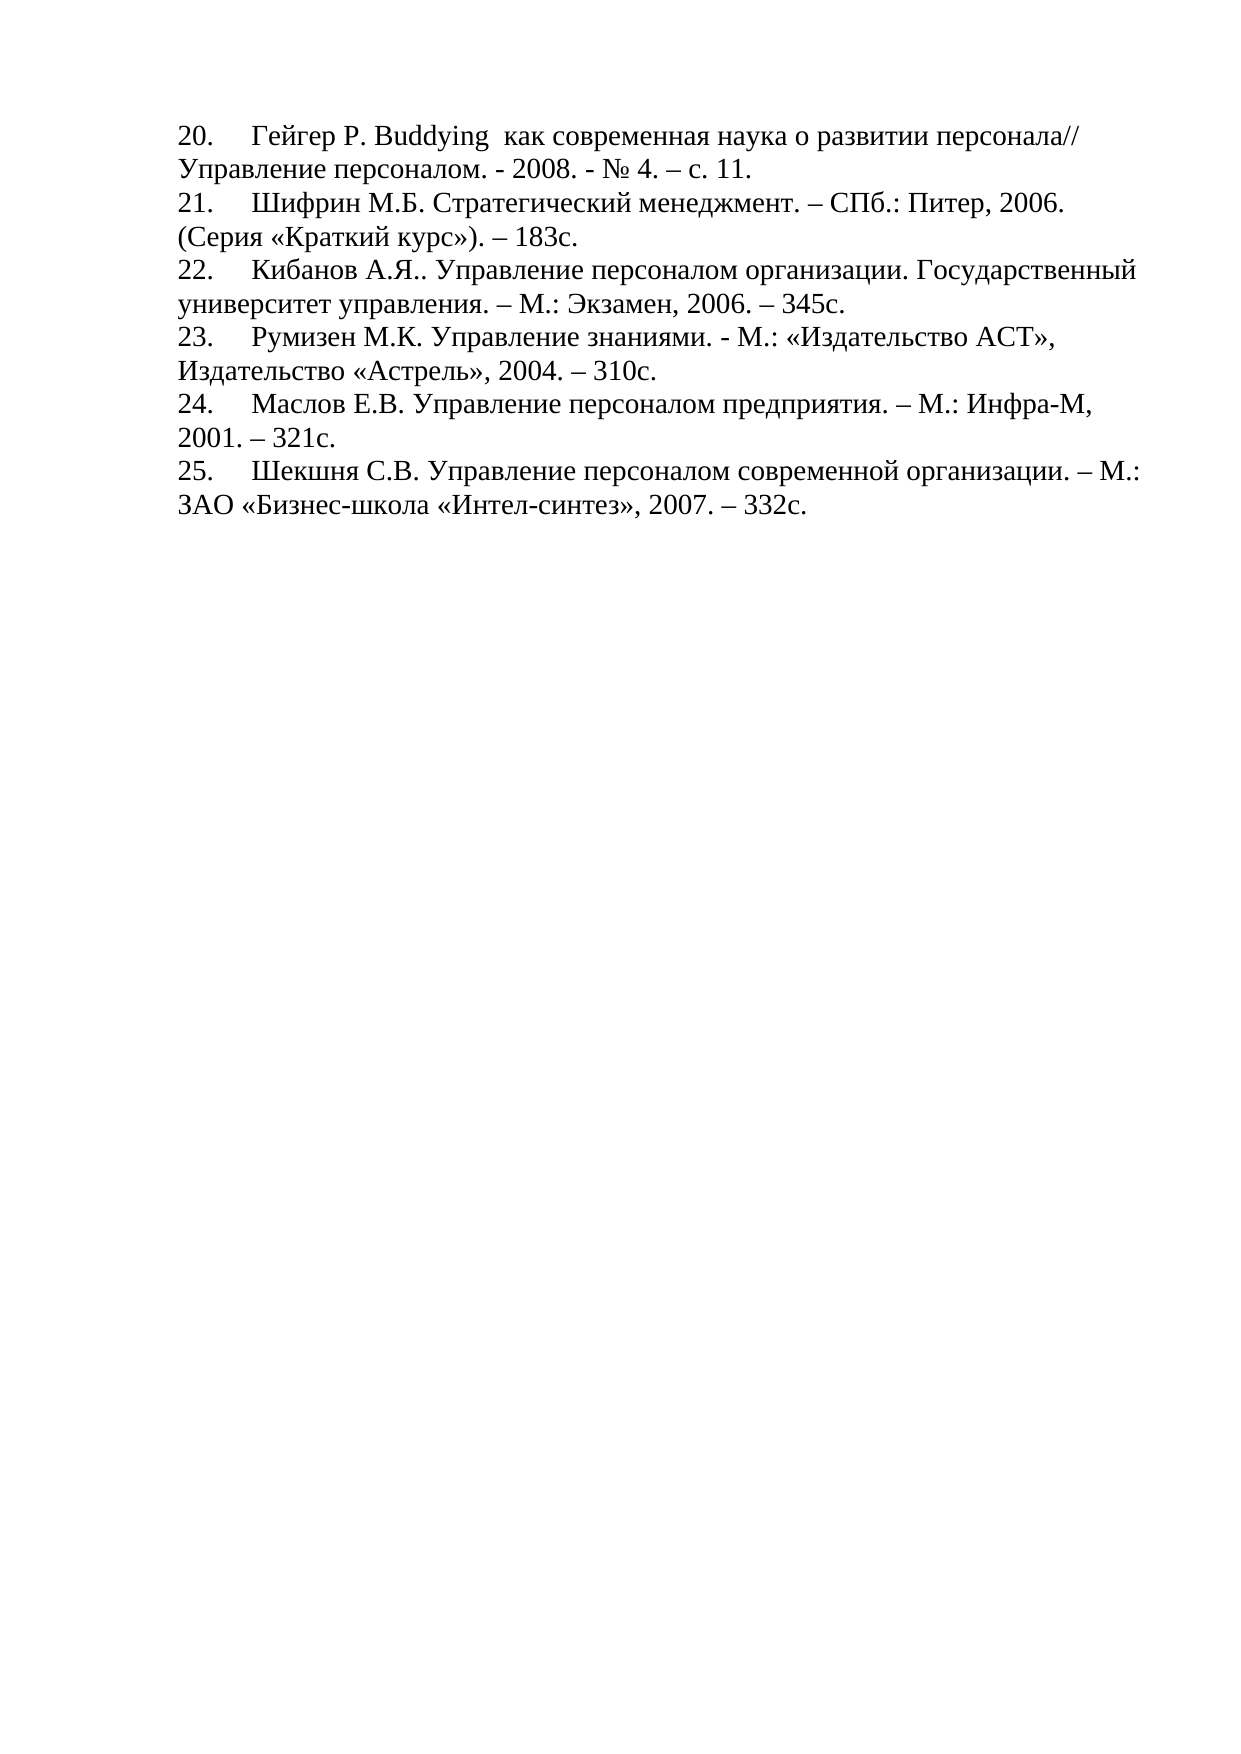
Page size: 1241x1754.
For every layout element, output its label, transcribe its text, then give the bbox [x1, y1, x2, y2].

text 25. Шекшня С.В. Управление персоналом современной организации. – М.: ЗАО «Бизнес-школа «Интел-синтез», 2007. – 332с. [177, 453, 1152, 521]
text 24. Маслов Е.В. Управление персоналом предприятия. – М.: Инфра-М, 2001. – 321с. [177, 386, 1152, 453]
text 20. Гейгер Р. Buddying как современная наука о развитии персонала// Управление персоналом. - 2008. - № 4. – с. 11. [177, 118, 1152, 185]
text 21. Шифрин М.Б. Стратегический менеджмент. – СПб.: Питер, 2006. (Серия «Краткий курс»). – 183с. [177, 185, 1152, 252]
text 22. Кибанов А.Я.. Управление персоналом организации. Государственный университет управления. – М.: Экзамен, 2006. – 345с. [177, 252, 1152, 319]
text 23. Румизен М.К. Управление знаниями. - М.: «Издательство АСТ», Издательство «Астрель», 2004. – 310с. [177, 319, 1152, 386]
